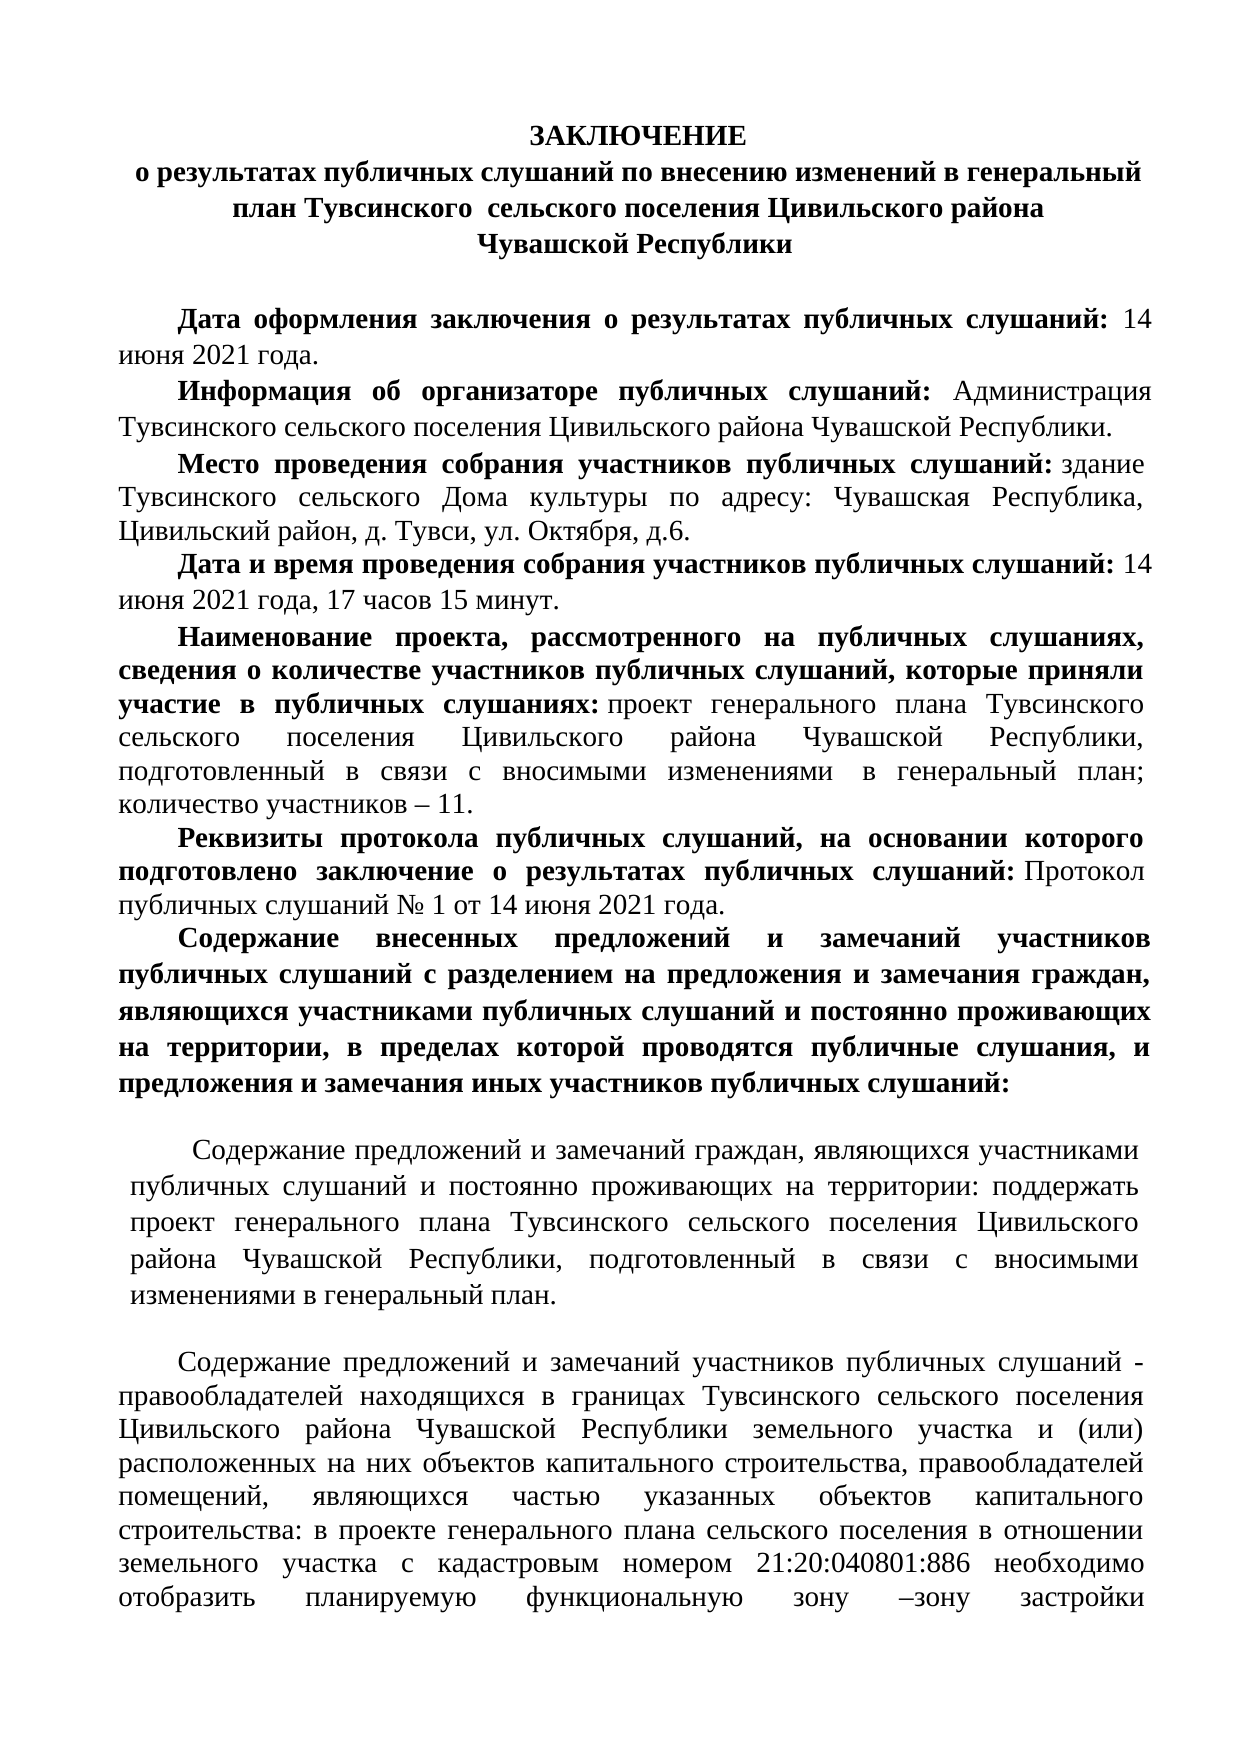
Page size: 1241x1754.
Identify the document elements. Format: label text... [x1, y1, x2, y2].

text Чувашской Республики [118, 227, 1151, 260]
text Наименование проекта, рассмотренного на публичных слушаниях, сведения о количестве участников публичных слушаний, которые приняли участие в публичных слушаниях: проект генерального плана Тувсинского сельского поселения Цивильского района Чувашской Республики, подготовленный в связи с вносимыми изменениями в генеральный план; количество участников – 11. [118, 619, 1144, 820]
text Дата и время проведения собрания участников публичных слушаний: 14 июня 2021 года, 17 часов 15 минут. [118, 546, 1152, 616]
text Место проведения собрания участников публичных слушаний: здание Тувсинского сельского Дома культуры по адресу: Чувашская Республика, Цивильский район, д. Тувси, ул. Октября, д.6. [118, 446, 1144, 546]
text Содержание внесенных предложений и замечаний участников публичных слушаний с разделением на предложения и замечания граждан, являющихся участниками публичных слушаний и постоянно проживающих на территории, в пределах которой проводятся публичные слушания, и предложения и замечания иных участников публичных слушаний: [118, 921, 1152, 1099]
text о результатах публичных слушаний по внесению изменений в генеральный план Тувсинского сельского поселения Цивильского района [125, 154, 1151, 224]
text ЗАКЛЮЧЕНИЕ [125, 118, 1151, 152]
text Информация об организаторе публичных слушаний: Администрация Тувсинского сельского поселения Цивильского района Чувашской Республики. [118, 373, 1152, 443]
text Содержание предложений и замечаний граждан, являющихся участниками публичных слушаний и постоянно проживающих на территории: поддержать проект генерального плана Тувсинского сельского поселения Цивильского района Чувашской Республики, подготовленный в связи с вносимыми изменениями в генеральный план. [130, 1132, 1140, 1310]
text Реквизиты протокола публичных слушаний, на основании которого подготовлено заключение о результатах публичных слушаний: Протокол публичных слушаний № 1 от 14 июня 2021 года. [118, 820, 1144, 921]
text Дата оформления заключения о результатах публичных слушаний: 14 июня 2021 года. [118, 301, 1152, 371]
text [118, 1344, 1144, 1612]
